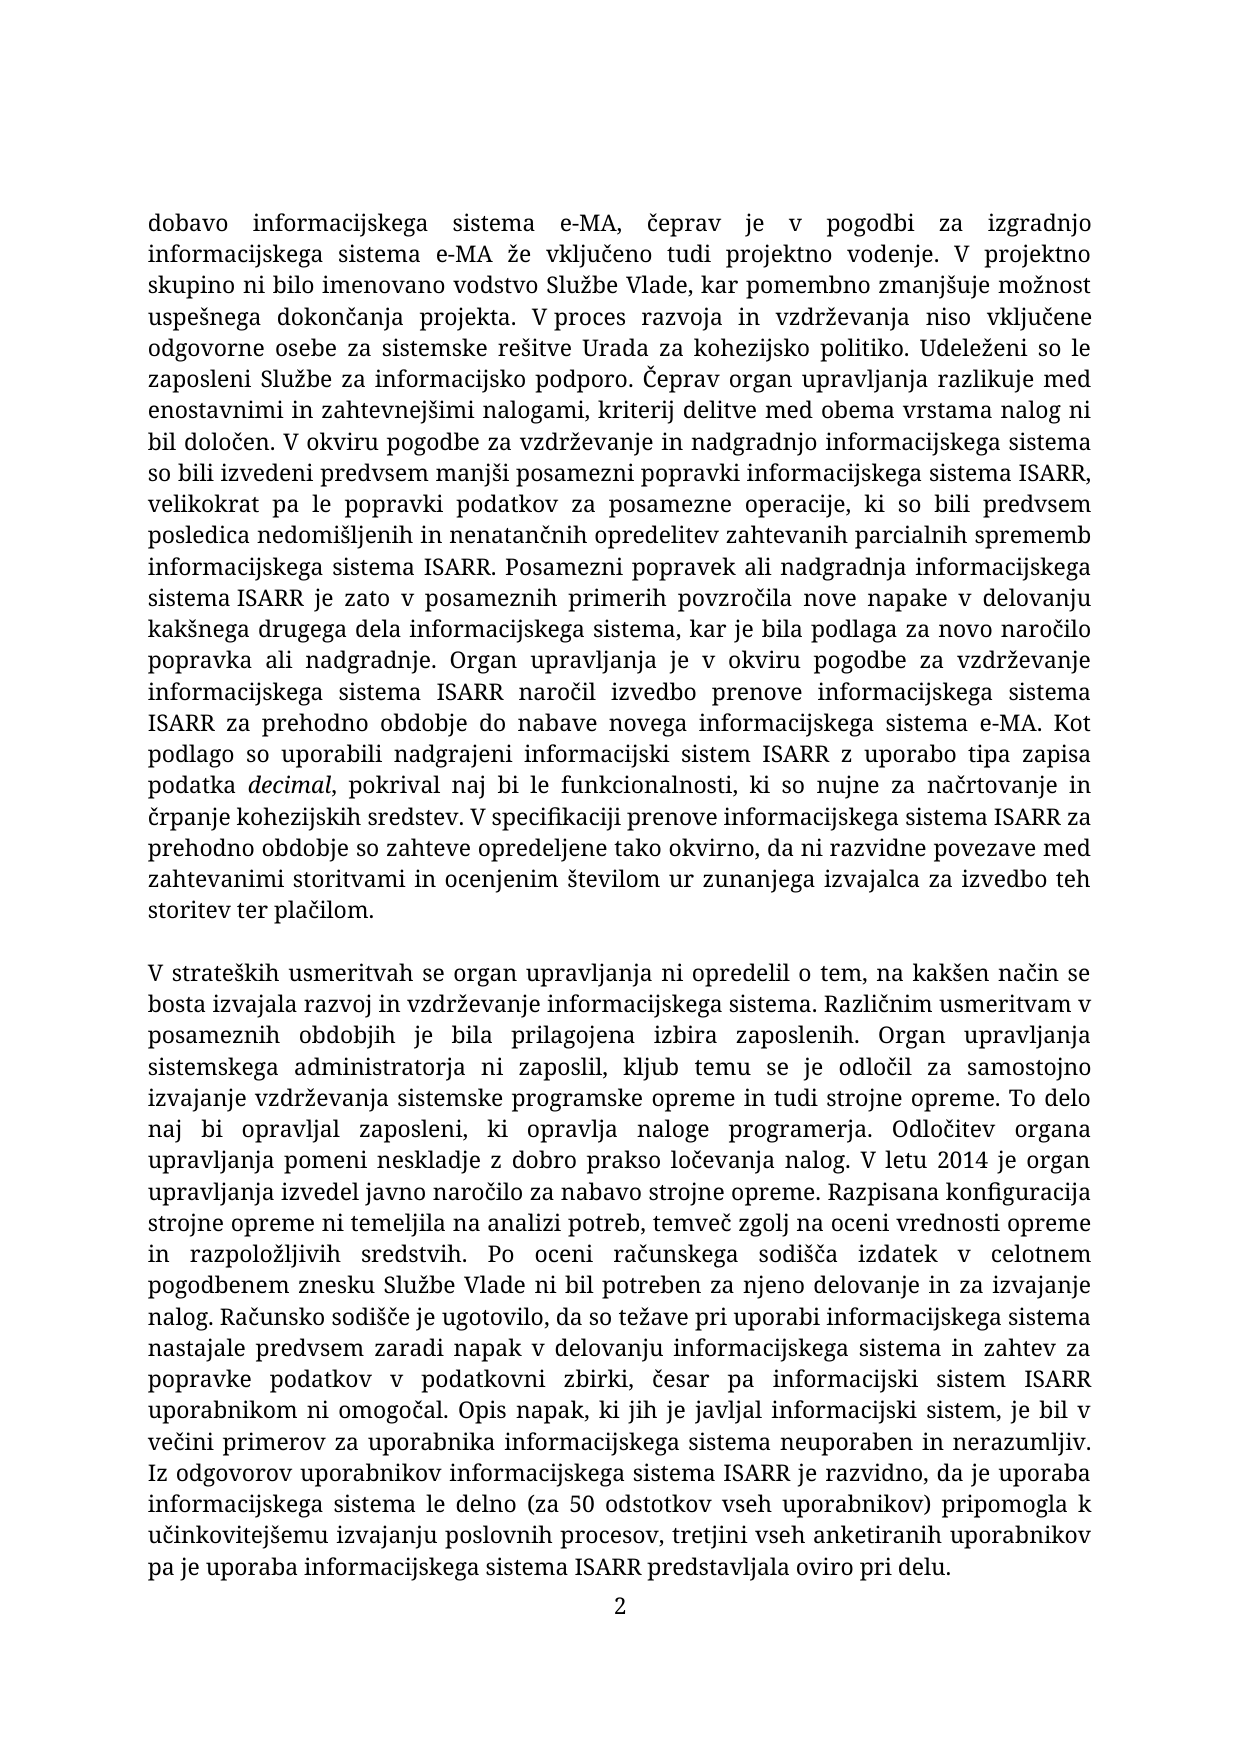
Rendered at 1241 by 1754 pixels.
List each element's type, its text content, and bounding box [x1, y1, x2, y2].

text V strateških usmeritvah se organ upravljanja ni opredelil o tem, na kakšen način se bosta izvajala razvoj in vzdrževanje informacijskega sistema. Različnim usmeritvam v posameznih obdobjih je bila prilagojena izbira zaposlenih. Organ upravljanja sistemskega administratorja ni zaposlil, kljub temu se je odločil za samostojno izvajanje vzdrževanja sistemske programske opreme in tudi strojne opreme. To delo naj bi opravljal zaposleni, ki opravlja naloge programerja. Odločitev organa upravljanja pomeni neskladje z dobro prakso ločevanja nalog. V letu 2014 je organ upravljanja izvedel javno naročilo za nabavo strojne opreme. Razpisana konfiguracija strojne opreme ni temeljila na analizi potreb, temveč zgolj na oceni vrednosti opreme in razpoložljivih sredstvih. Po oceni računskega sodišča izdatek v celotnem pogodbenem znesku Službe Vlade ni bil potreben za njeno delovanje in za izvajanje nalog. Računsko sodišče je ugotovilo, da so težave pri uporabi informacijskega sistema nastajale predvsem zaradi napak v delovanju informacijskega sistema in zahtev za popravke podatkov v podatkovni zbirki, česar pa informacijski sistem ISARR uporabnikom ni omogočal. Opis napak, ki jih je javljal informacijski sistem, je bil v večini primerov za uporabnika informacijskega sistema neuporaben in nerazumljiv. Iz odgovorov uporabnikov informacijskega sistema ISARR je razvidno, da je uporaba informacijskega sistema le delno (za 50 odstotkov vseh uporabnikov) pripomogla k učinkovitejšemu izvajanju poslovnih procesov, tretjini vseh anketiranih uporabnikov pa je uporaba informacijskega sistema ISARR predstavljala oviro pri delu. [148, 957, 1092, 1582]
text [148, 207, 1092, 926]
